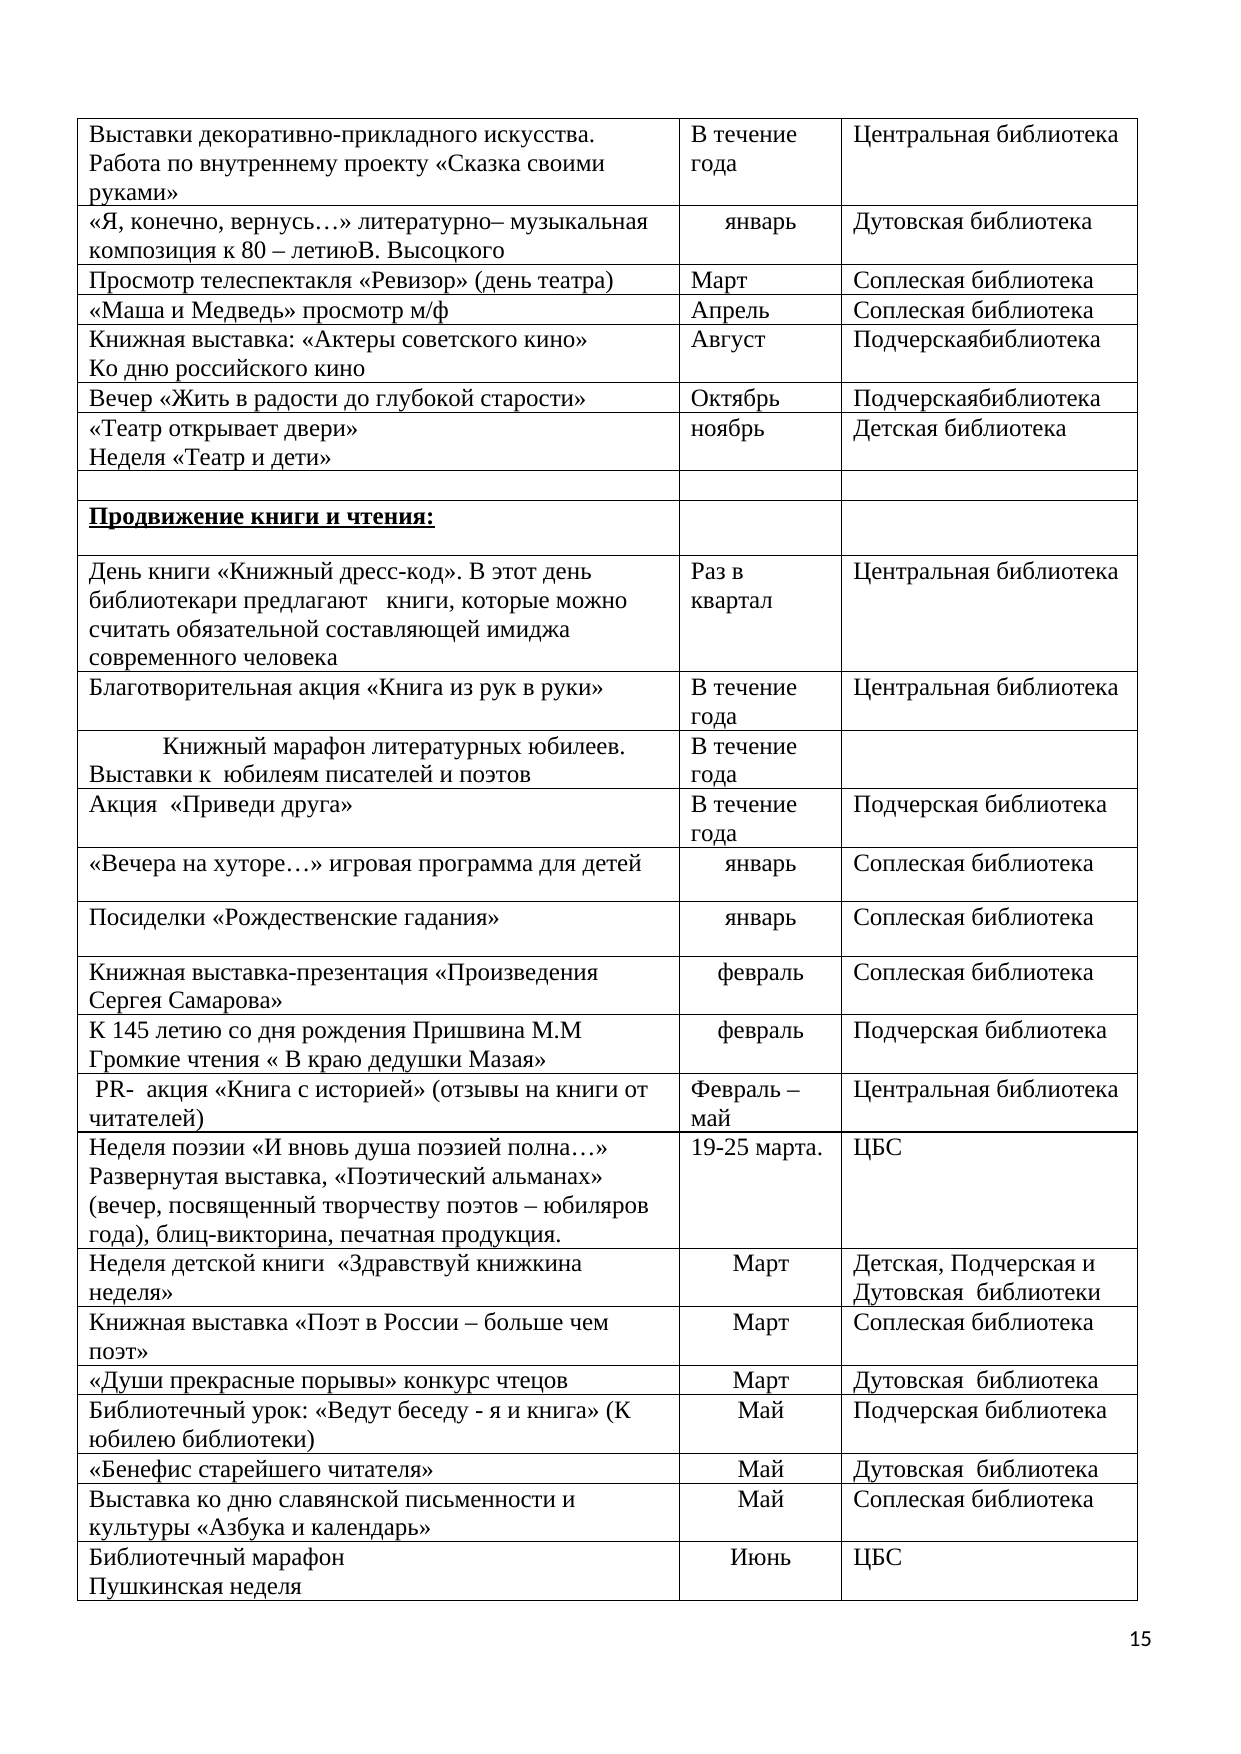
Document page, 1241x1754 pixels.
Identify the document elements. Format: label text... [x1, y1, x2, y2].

table_cell Июнь [680, 1542, 841, 1600]
table_cell ЦБС [842, 1133, 1137, 1247]
table_cell Детская, Подчерская и Дутовская библиотеки [842, 1249, 1137, 1306]
table_cell «Театр открывает двери» Неделя «Театр и дети» [78, 413, 679, 470]
table_cell Май [680, 1484, 841, 1541]
table_cell Май [680, 1454, 841, 1483]
table_cell Благотворительная акция «Книга из рук в руки» [78, 672, 679, 730]
table_cell 19-25 марта. [680, 1133, 841, 1247]
table_cell [842, 501, 1137, 555]
table_cell Соплеская библиотека [842, 295, 1137, 323]
table_cell Раз в квартал [680, 556, 841, 671]
table_cell В течение года [680, 119, 841, 205]
table_cell Март [680, 265, 841, 294]
table_cell Соплеская библиотека [842, 1307, 1137, 1364]
table_cell Соплеская библиотека [842, 1484, 1137, 1541]
table_cell Февраль – май [680, 1074, 841, 1131]
table_cell февраль [680, 957, 841, 1014]
table_cell Август [680, 325, 841, 382]
table_cell Подчерскаябиблиотека [842, 383, 1137, 412]
table_cell «Я, конечно, вернусь…» литературно– музыкальная композиция к 80 – летиюВ. Высоцкого [78, 206, 679, 264]
table_cell Вечер «Жить в радости до глубокой старости» [78, 383, 679, 412]
table_cell Дутовская библиотека [842, 1454, 1137, 1483]
table_cell Соплеская библиотека [842, 265, 1137, 294]
table_cell В течение года [680, 672, 841, 730]
table_cell Книжная выставка: «Актеры советского кино» Ко дню российского кино [78, 325, 679, 382]
table_cell Просмотр телеспектакля «Ревизор» (день театра) [78, 265, 679, 294]
table_cell В течение года [680, 731, 841, 788]
table_cell [842, 731, 1137, 788]
table_cell Соплеская библиотека [842, 902, 1137, 956]
table_cell Библиотечный марафон Пушкинская неделя [78, 1542, 679, 1600]
table_cell январь [680, 848, 841, 901]
table_cell Продвижение книги и чтения: [78, 501, 679, 555]
table_cell [680, 471, 841, 500]
table_cell Подчерская библиотека [842, 1395, 1137, 1453]
table_cell Книжная выставка-презентация «Произведения Сергея Самарова» [78, 957, 679, 1014]
table_cell Книжный марафон литературных юбилеев. Выставки к юбилеям писателей и поэтов [78, 731, 679, 788]
table_cell ЦБС [842, 1542, 1137, 1600]
table_cell Центральная библиотека [842, 556, 1137, 671]
table_cell Дутовская библиотека [842, 206, 1137, 264]
table_cell «Маша и Медведь» просмотр м/ф [78, 295, 679, 323]
table_cell Соплеская библиотека [842, 957, 1137, 1014]
table_cell Октябрь [680, 383, 841, 412]
table_cell Книжная выставка «Поэт в России – больше чем поэт» [78, 1307, 679, 1364]
table_cell Акция «Приведи друга» [78, 789, 679, 847]
table_cell [78, 471, 679, 500]
table_cell Неделя детской книги «Здравствуй книжкина неделя» [78, 1249, 679, 1306]
table_cell Подчерскаябиблиотека [842, 325, 1137, 382]
table_cell февраль [680, 1015, 841, 1073]
table_cell Март [680, 1366, 841, 1394]
table_cell Выставки декоративно-прикладного искусства. Работа по внутреннему проекту «Сказка своими руками» [78, 119, 679, 205]
table_cell «Вечера на хуторе…» игровая программа для детей [78, 848, 679, 901]
table_cell «Бенефис старейшего читателя» [78, 1454, 679, 1483]
table_cell Подчерская библиотека [842, 1015, 1137, 1073]
table_cell Март [680, 1307, 841, 1364]
table_cell Центральная библиотека [842, 672, 1137, 730]
table_cell В течение года [680, 789, 841, 847]
table_cell Дутовская библиотека [842, 1366, 1137, 1394]
table_cell «Души прекрасные порывы» конкурс чтецов [78, 1366, 679, 1394]
table_cell Март [680, 1249, 841, 1306]
table_cell ноябрь [680, 413, 841, 470]
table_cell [842, 119, 1137, 205]
table_cell PR- акция «Книга с историей» (отзывы на книги от читателей) [78, 1074, 679, 1131]
table_cell Центральная библиотека [842, 1074, 1137, 1131]
table_cell [842, 471, 1137, 500]
table_cell Апрель [680, 295, 841, 323]
table_cell Детская библиотека [842, 413, 1137, 470]
table_cell Посиделки «Рождественские гадания» [78, 902, 679, 956]
table_cell Подчерская библиотека [842, 789, 1137, 847]
table_cell День книги «Книжный дресс-код». В этот день библиотекари предлагают книги, которые можно считать обязательной составляющей имиджа современного человека [78, 556, 679, 671]
table_cell Неделя поэзии «И вновь душа поэзией полна…» Развернутая выставка, «Поэтический альманах» (вечер, посвященный творчеству поэтов – юбиляров года), блиц-викторина, печатная продукция. [78, 1133, 679, 1247]
table_cell январь [680, 206, 841, 264]
table_cell Соплеская библиотека [842, 848, 1137, 901]
table_cell Библиотечный урок: «Ведут беседу - я и книга» (К юбилею библиотеки) [78, 1395, 679, 1453]
table_cell январь [680, 902, 841, 956]
table_cell Май [680, 1395, 841, 1453]
table_cell К 145 летию со дня рождения Пришвина М.М Громкие чтения « В краю дедушки Мазая» [78, 1015, 679, 1073]
table_cell Выставка ко дню славянской письменности и культуры «Азбука и календарь» [78, 1484, 679, 1541]
table_cell [680, 501, 841, 555]
